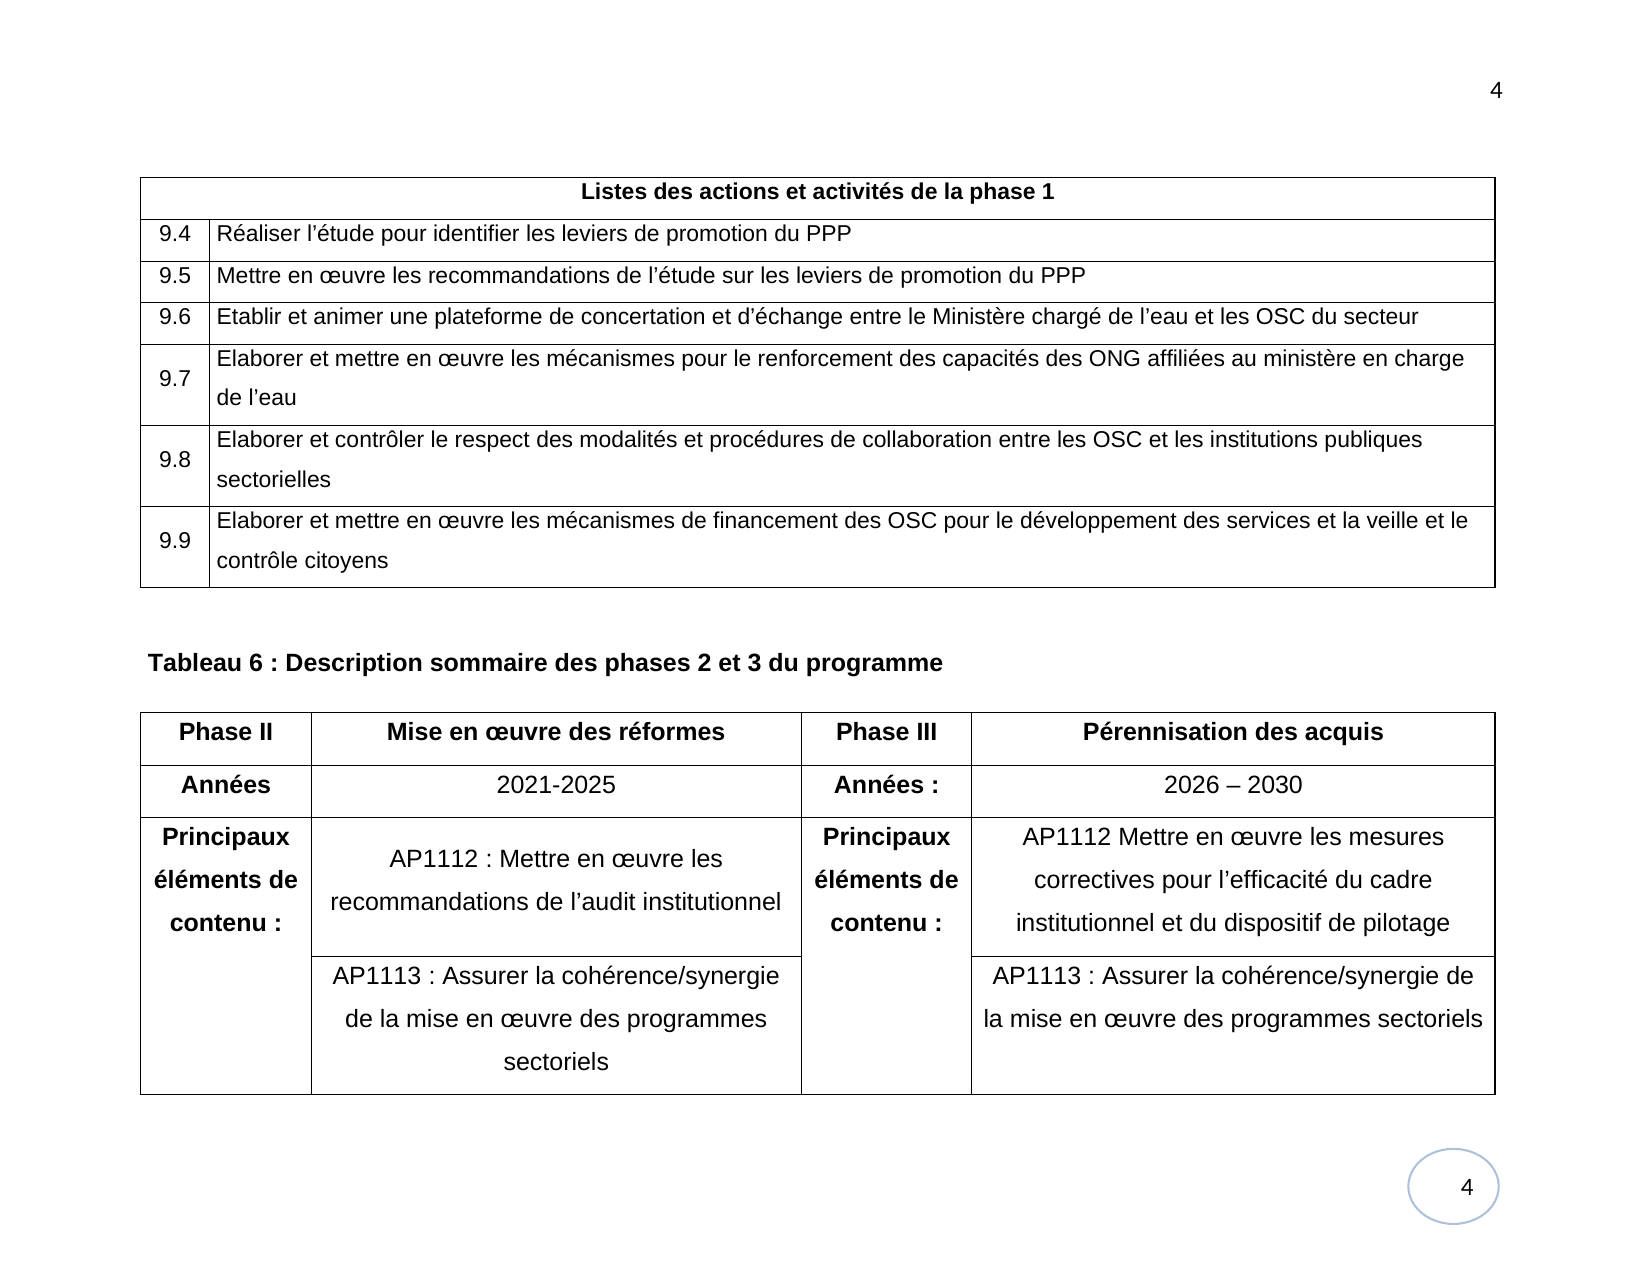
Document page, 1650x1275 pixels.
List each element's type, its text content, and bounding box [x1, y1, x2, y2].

table_cell Années [141, 766, 311, 817]
table_header Mise en œuvre des réformes [312, 713, 801, 764]
table_cell 2021-2025 [312, 766, 801, 817]
text Tableau 6 : Description sommaire des phases 2 et 3 du programme [148, 648, 1502, 677]
table_header Phase II [141, 713, 311, 764]
table_cell Elaborer et mettre en œuvre les mécanismes de financement des OSC pour le développement des services et la veille et le contrôle citoyens [210, 507, 1494, 587]
table_cell Elaborer et mettre en œuvre les mécanismes pour le renforcement des capacités des ONG affiliées au ministère en charge de l’eau [210, 345, 1494, 425]
table_cell Réaliser l’étude pour identifier les leviers de promotion du PPP [210, 220, 1494, 261]
table_cell Etablir et animer une plateforme de concertation et d’échange entre le Ministère chargé de l’eau et les OSC du secteur [210, 303, 1494, 344]
table_cell 9.9 [141, 507, 209, 587]
table_cell AP1113 : Assurer la cohérence/synergie de la mise en œuvre des programmes sectoriels [972, 957, 1494, 1094]
table_cell AP1112 Mettre en œuvre les mesures correctives pour l’efficacité du cadre institutionnel et du dispositif de pilotage [972, 818, 1494, 956]
table_cell AP1112 : Mettre en œuvre les recommandations de l’audit institutionnel [312, 818, 801, 956]
table_cell Principaux éléments de contenu : [141, 818, 311, 1094]
table_header Phase III [802, 713, 971, 764]
table_cell 9.5 [141, 262, 209, 302]
table_cell Elaborer et contrôler le respect des modalités et procédures de collaboration entre les OSC et les institutions publiques sectorielles [210, 426, 1494, 506]
table_cell Années : [802, 766, 971, 817]
table_cell 9.7 [141, 345, 209, 425]
table_cell 9.4 [141, 220, 209, 261]
table_cell 9.8 [141, 426, 209, 506]
table_cell AP1113 : Assurer la cohérence/synergie de la mise en œuvre des programmes sectoriels [312, 957, 801, 1094]
table_header Pérennisation des acquis [972, 713, 1494, 764]
table_cell Principaux éléments de contenu : [802, 818, 971, 1094]
table_header Listes des actions et activités de la phase 1 [141, 178, 1494, 219]
table_cell 2026 – 2030 [972, 766, 1494, 817]
table_cell Mettre en œuvre les recommandations de l’étude sur les leviers de promotion du PPP [210, 262, 1494, 302]
table_cell 9.6 [141, 303, 209, 344]
